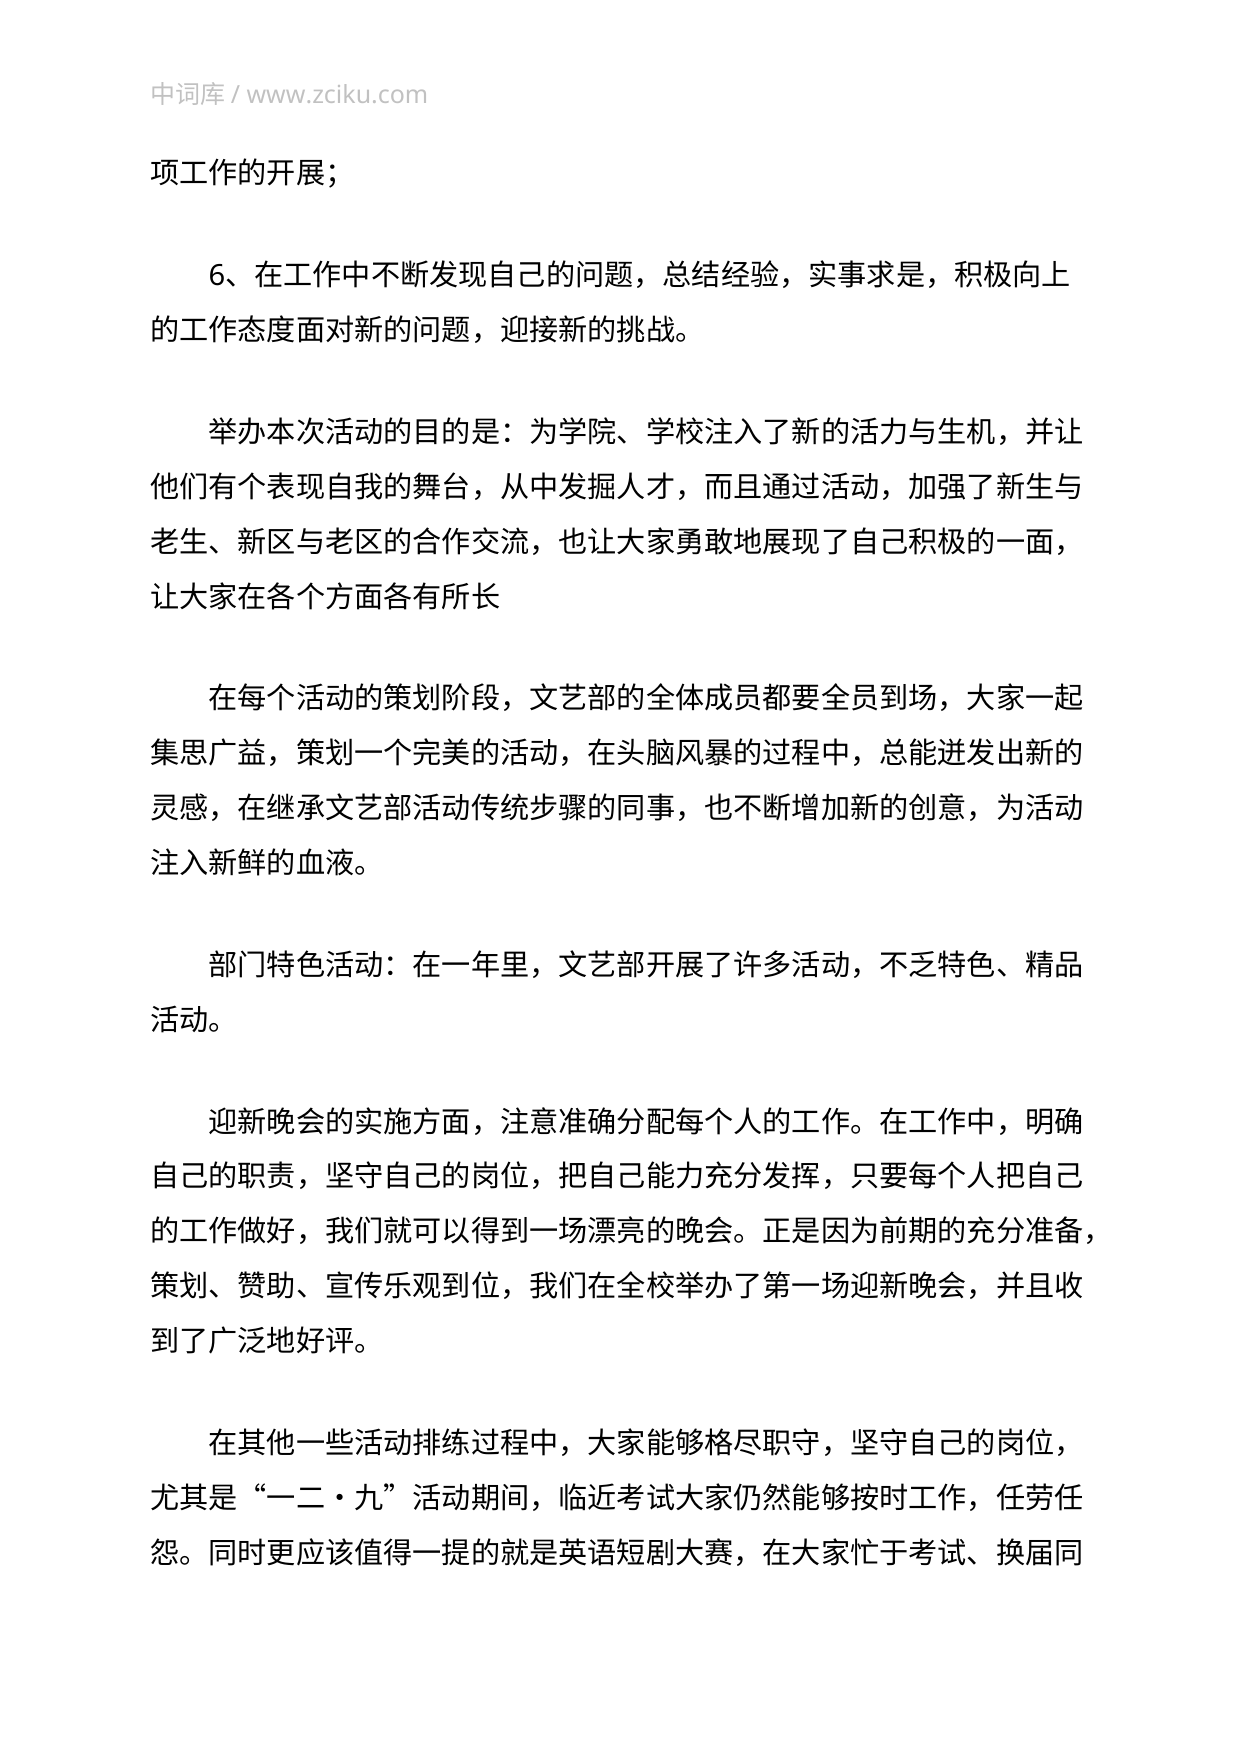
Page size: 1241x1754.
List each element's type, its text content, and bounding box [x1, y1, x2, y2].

text 举办本次活动的目的是：为学院、学校注入了新的活力与生机，并让他们有个表现自我的舞台，从中发掘人才，而且通过活动，加强了新生与老生、新区与老区的合作交流，也让大家勇敢地展现了自己积极的一面，让大家在各个方面各有所长 [150, 408, 1090, 616]
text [150, 150, 1090, 192]
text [150, 1419, 1090, 1572]
text 6、在工作中不断发现自己的问题，总结经验，实事求是，积极向上的工作态度面对新的问题，迎接新的挑战。 [150, 252, 1090, 349]
text 部门特色活动：在一年里，文艺部开展了许多活动，不乏特色、精品活动。 [150, 941, 1090, 1039]
text 迎新晚会的实施方面，注意准确分配每个人的工作。在工作中，明确自己的职责，坚守自己的岗位，把自己能力充分发挥，只要每个人把自己的工作做好，我们就可以得到一场漂亮的晚会。正是因为前期的充分准备，策划、赞助、宣传乐观到位，我们在全校举办了第一场迎新晚会，并且收到了广泛地好评。 [150, 1098, 1090, 1360]
text 在每个活动的策划阶段，文艺部的全体成员都要全员到场，大家一起集思广益，策划一个完美的活动，在头脑风暴的过程中，总能迸发出新的灵感，在继承文艺部活动传统步骤的同事，也不断增加新的创意，为活动注入新鲜的血液。 [150, 675, 1090, 882]
